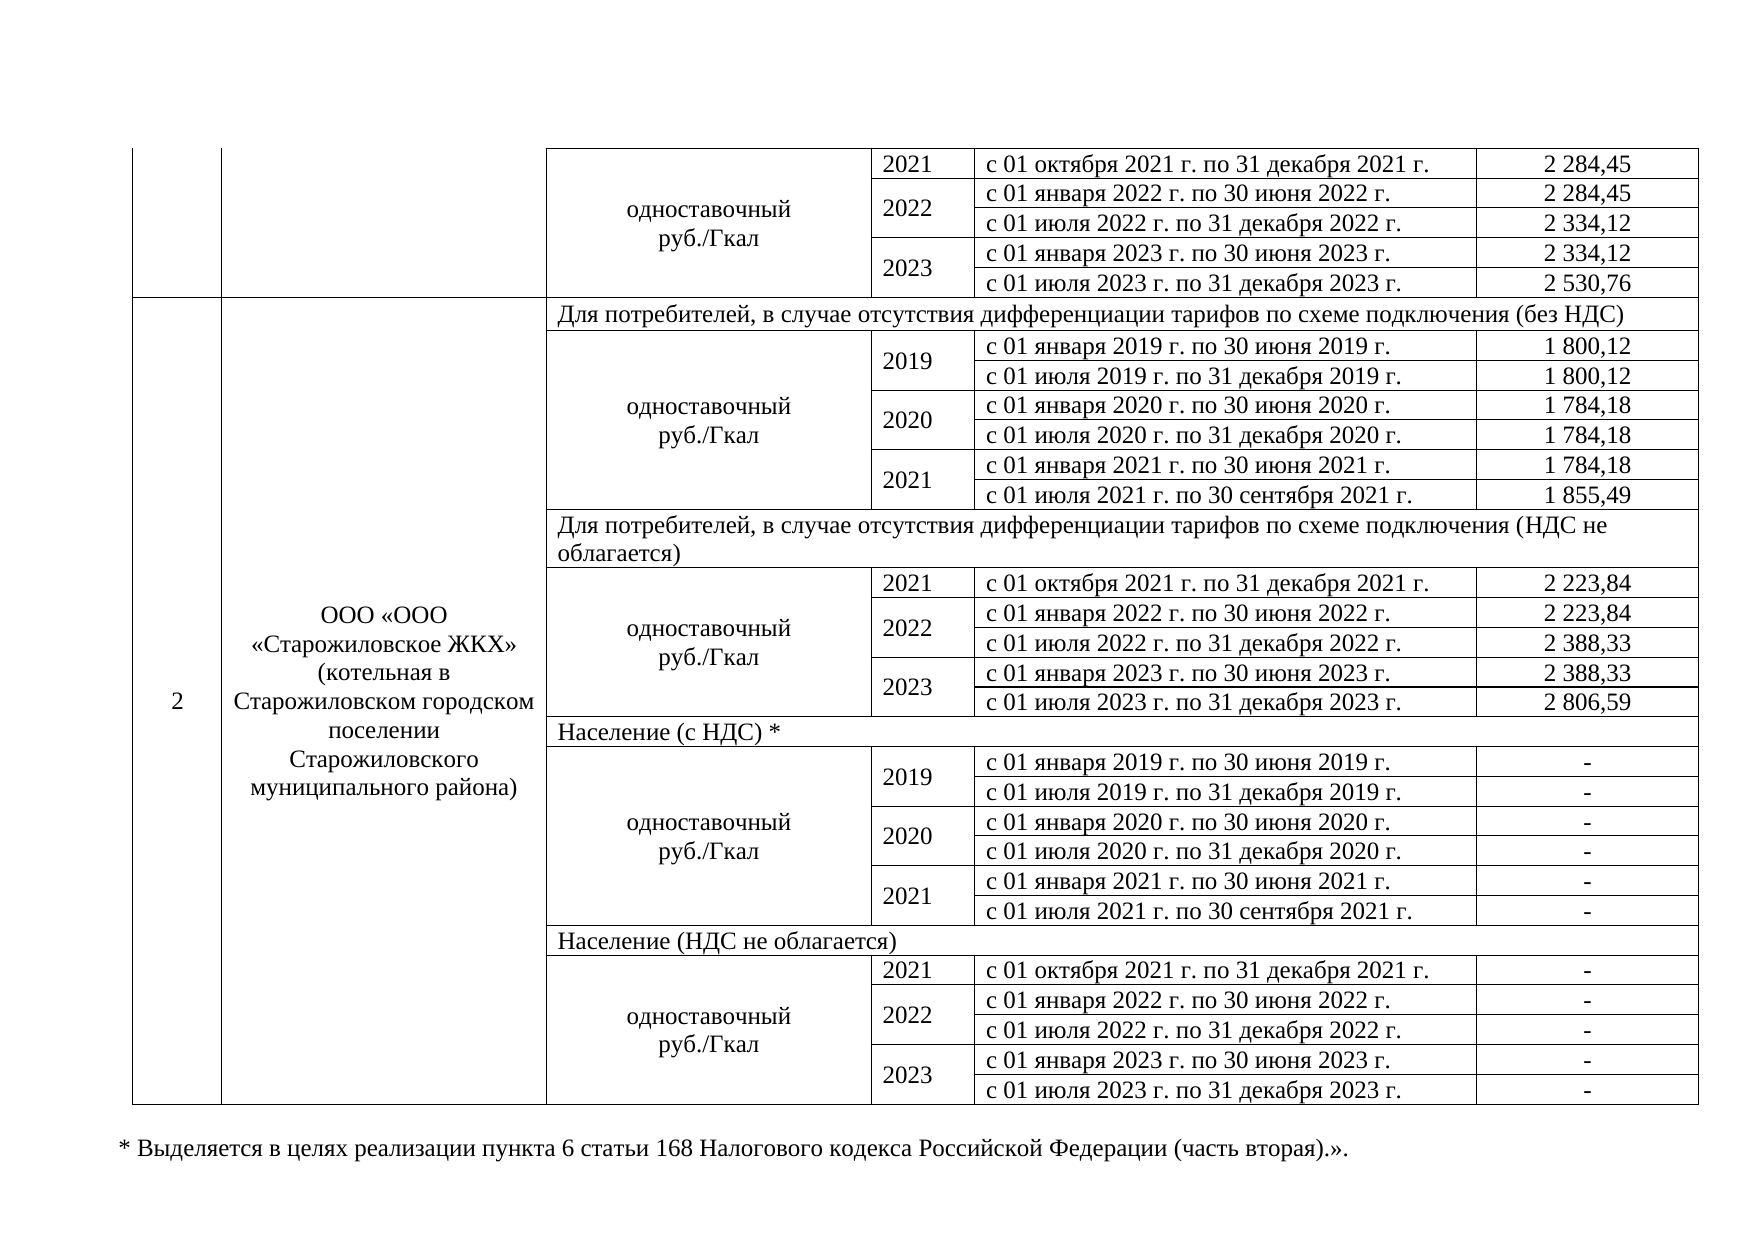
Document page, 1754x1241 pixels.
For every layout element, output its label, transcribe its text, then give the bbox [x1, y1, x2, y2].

table_cell с 01 октября 2021 г. по 31 декабря 2021 г. [975, 568, 1476, 597]
table_cell Население (НДС не облагается) [547, 926, 1698, 954]
table_cell 2 223,84 [1477, 568, 1698, 597]
table_cell 2023 [872, 1045, 974, 1103]
table_cell 2021 [872, 450, 974, 509]
table_cell - [1477, 1045, 1698, 1074]
table_cell 2022 [872, 179, 974, 237]
table_cell 2 [133, 298, 221, 1103]
table_cell - [1477, 1015, 1698, 1044]
table_cell - [1477, 896, 1698, 925]
table_cell одноставочный руб./Гкал [547, 747, 871, 925]
table_cell 2 806,59 [1477, 688, 1698, 716]
table_cell 2 530,76 [1477, 268, 1698, 297]
table_cell с 01 января 2019 г. по 30 июня 2019 г. [975, 331, 1476, 360]
table_cell - [1477, 1075, 1698, 1103]
table_cell с 01 января 2020 г. по 30 июня 2020 г. [975, 807, 1476, 835]
table_cell с 01 июля 2022 г. по 31 декабря 2022 г. [975, 1015, 1476, 1044]
table_cell 2 284,45 [1477, 149, 1698, 177]
table_cell - [1477, 747, 1698, 776]
table_cell 2 284,45 [1477, 179, 1698, 207]
table_cell с 01 июля 2022 г. по 31 декабря 2022 г. [975, 628, 1476, 657]
table_cell - [1477, 956, 1698, 984]
table_cell с 01 января 2022 г. по 30 июня 2022 г. [975, 598, 1476, 627]
table_cell 2 388,33 [1477, 628, 1698, 657]
table_cell 2020 [872, 391, 974, 449]
table_cell с 01 июля 2019 г. по 31 декабря 2019 г. [975, 777, 1476, 806]
table_cell - [1477, 985, 1698, 1014]
table_cell с 01 января 2022 г. по 30 июня 2022 г. [975, 985, 1476, 1014]
table_cell одноставочный руб./Гкал [547, 568, 871, 716]
table_cell - [1477, 836, 1698, 865]
table_cell с 01 января 2022 г. по 30 июня 2022 г. [975, 179, 1476, 207]
table_cell 2022 [872, 598, 974, 657]
table_cell 2021 [872, 149, 974, 177]
table_cell ООО «ООО «Старожиловское ЖКХ» (котельная в Старожиловском городском поселении Старожиловского муниципального района) [222, 298, 546, 1103]
table_cell с 01 июля 2023 г. по 31 декабря 2023 г. [975, 268, 1476, 297]
table_cell с 01 июля 2021 г. по 30 сентября 2021 г. [975, 896, 1476, 925]
table_cell с 01 января 2020 г. по 30 июня 2020 г. [975, 391, 1476, 419]
table_cell с 01 июля 2023 г. по 31 декабря 2023 г. [975, 688, 1476, 716]
table_cell с 01 января 2023 г. по 30 июня 2023 г. [975, 1045, 1476, 1074]
table_cell с 01 июля 2019 г. по 31 декабря 2019 г. [975, 361, 1476, 389]
table_cell - [1477, 866, 1698, 895]
table_cell 1 784,18 [1477, 450, 1698, 479]
table_cell с 01 октября 2021 г. по 31 декабря 2021 г. [975, 149, 1476, 177]
table_cell с 01 июля 2022 г. по 31 декабря 2022 г. [975, 208, 1476, 237]
table_cell Для потребителей, в случае отсутствия дифференциации тарифов по схеме подключения (без НДС) [547, 298, 1698, 330]
table_cell 2019 [872, 331, 974, 389]
table_cell с 01 января 2021 г. по 30 июня 2021 г. [975, 450, 1476, 479]
table_cell 1 784,18 [1477, 420, 1698, 449]
table_cell 2021 [872, 568, 974, 597]
table_cell с 01 октября 2021 г. по 31 декабря 2021 г. [975, 956, 1476, 984]
table_cell 1 800,12 [1477, 331, 1698, 360]
table_cell с 01 июля 2020 г. по 31 декабря 2020 г. [975, 420, 1476, 449]
table_cell 2021 [872, 866, 974, 925]
table_cell 1 784,18 [1477, 391, 1698, 419]
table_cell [547, 149, 871, 297]
text * Выделяется в целях реализации пункта 6 статьи 168 Налогового кодекса Российской Федерации (часть вторая).». [118, 1133, 1636, 1162]
table_cell 1 855,49 [1477, 480, 1698, 509]
table_cell - [1477, 807, 1698, 835]
table_cell 2022 [872, 985, 974, 1044]
table_cell Для потребителей, в случае отсутствия дифференциации тарифов по схеме подключения (НДС не облагается) [547, 510, 1698, 567]
table_cell Население (с НДС) * [547, 717, 1698, 746]
table_cell 2 334,12 [1477, 208, 1698, 237]
table_cell с 01 января 2023 г. по 30 июня 2023 г. [975, 658, 1476, 686]
table_cell с 01 июля 2021 г. по 30 сентября 2021 г. [975, 480, 1476, 509]
table_cell 2023 [872, 238, 974, 297]
table_cell с 01 июля 2020 г. по 31 декабря 2020 г. [975, 836, 1476, 865]
table_cell 2020 [872, 807, 974, 865]
table_cell одноставочный руб./Гкал [547, 331, 871, 509]
table_cell - [1477, 777, 1698, 806]
table_cell с 01 июля 2023 г. по 31 декабря 2023 г. [975, 1075, 1476, 1103]
table_cell одноставочный руб./Гкал [547, 956, 871, 1103]
table_cell 2019 [872, 747, 974, 806]
table_cell 2 388,33 [1477, 658, 1698, 686]
table_cell 2023 [872, 658, 974, 716]
table_cell 2 334,12 [1477, 238, 1698, 267]
table_cell с 01 января 2023 г. по 30 июня 2023 г. [975, 238, 1476, 267]
table_cell 1 800,12 [1477, 361, 1698, 389]
table_cell с 01 января 2021 г. по 30 июня 2021 г. [975, 866, 1476, 895]
table_cell с 01 января 2019 г. по 30 июня 2019 г. [975, 747, 1476, 776]
table_cell 2 223,84 [1477, 598, 1698, 627]
table_cell 2021 [872, 956, 974, 984]
